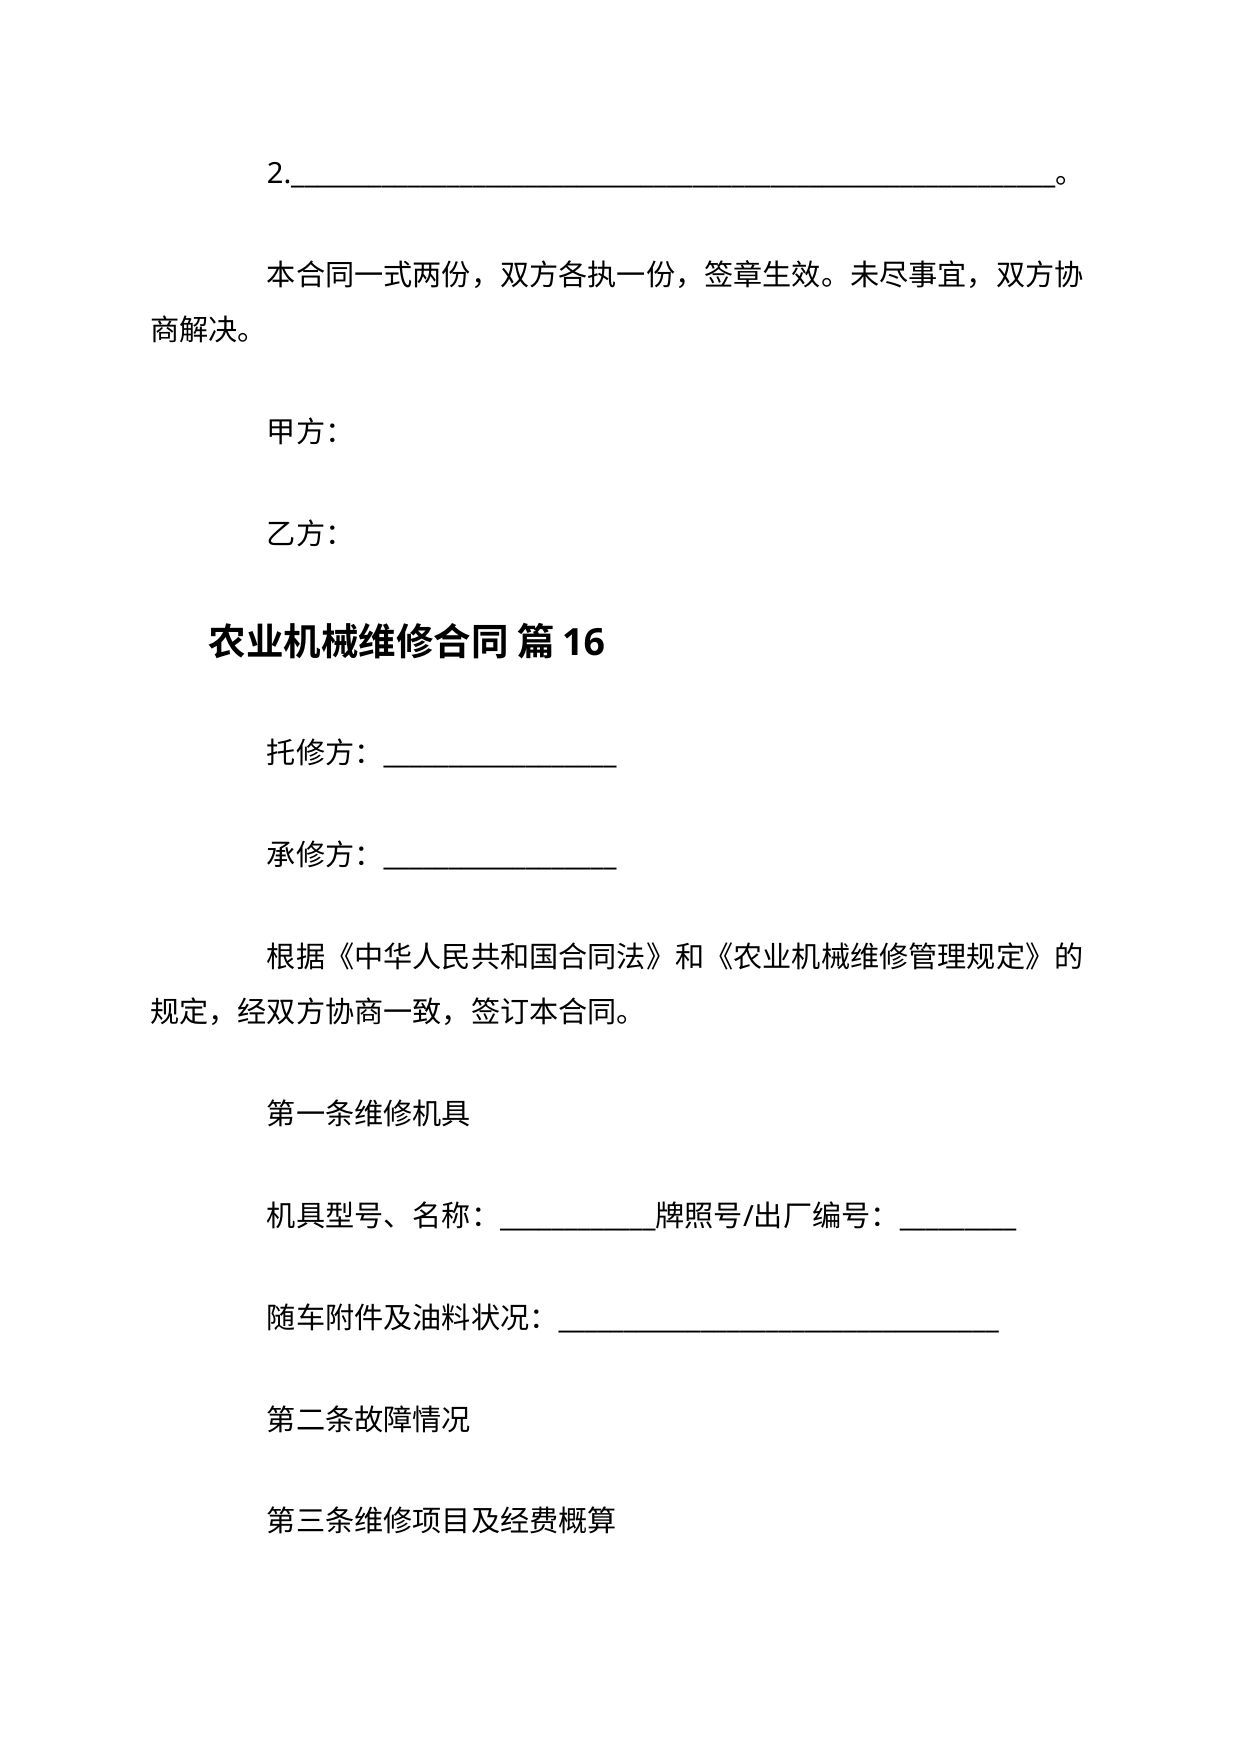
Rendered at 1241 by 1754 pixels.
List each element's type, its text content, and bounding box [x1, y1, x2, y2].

text 本合同一式两份，双方各执一份，签章生效。未尽事宜，双方协商解决。 [150, 252, 1090, 349]
text 随车附件及油料状况：__________________________________ [150, 1294, 1090, 1337]
text 乙方： [150, 510, 1090, 553]
text 2.___________________________________________________________。 [150, 150, 1090, 192]
text 农业机械维修合同 篇16 [150, 612, 1090, 667]
text 根据《中华人民共和国合同法》和《农业机械维修管理规定》的规定，经双方协商一致，签订本合同。 [150, 934, 1090, 1031]
text 机具型号、名称：____________牌照号/出厂编号：_________ [150, 1192, 1090, 1234]
text 第二条故障情况 [150, 1396, 1090, 1438]
text 承修方：__________________ [150, 832, 1090, 874]
text 第一条维修机具 [150, 1090, 1090, 1133]
text 托修方：__________________ [150, 730, 1090, 772]
text 甲方： [150, 409, 1090, 451]
text 第三条维修项目及经费概算 [150, 1498, 1090, 1540]
